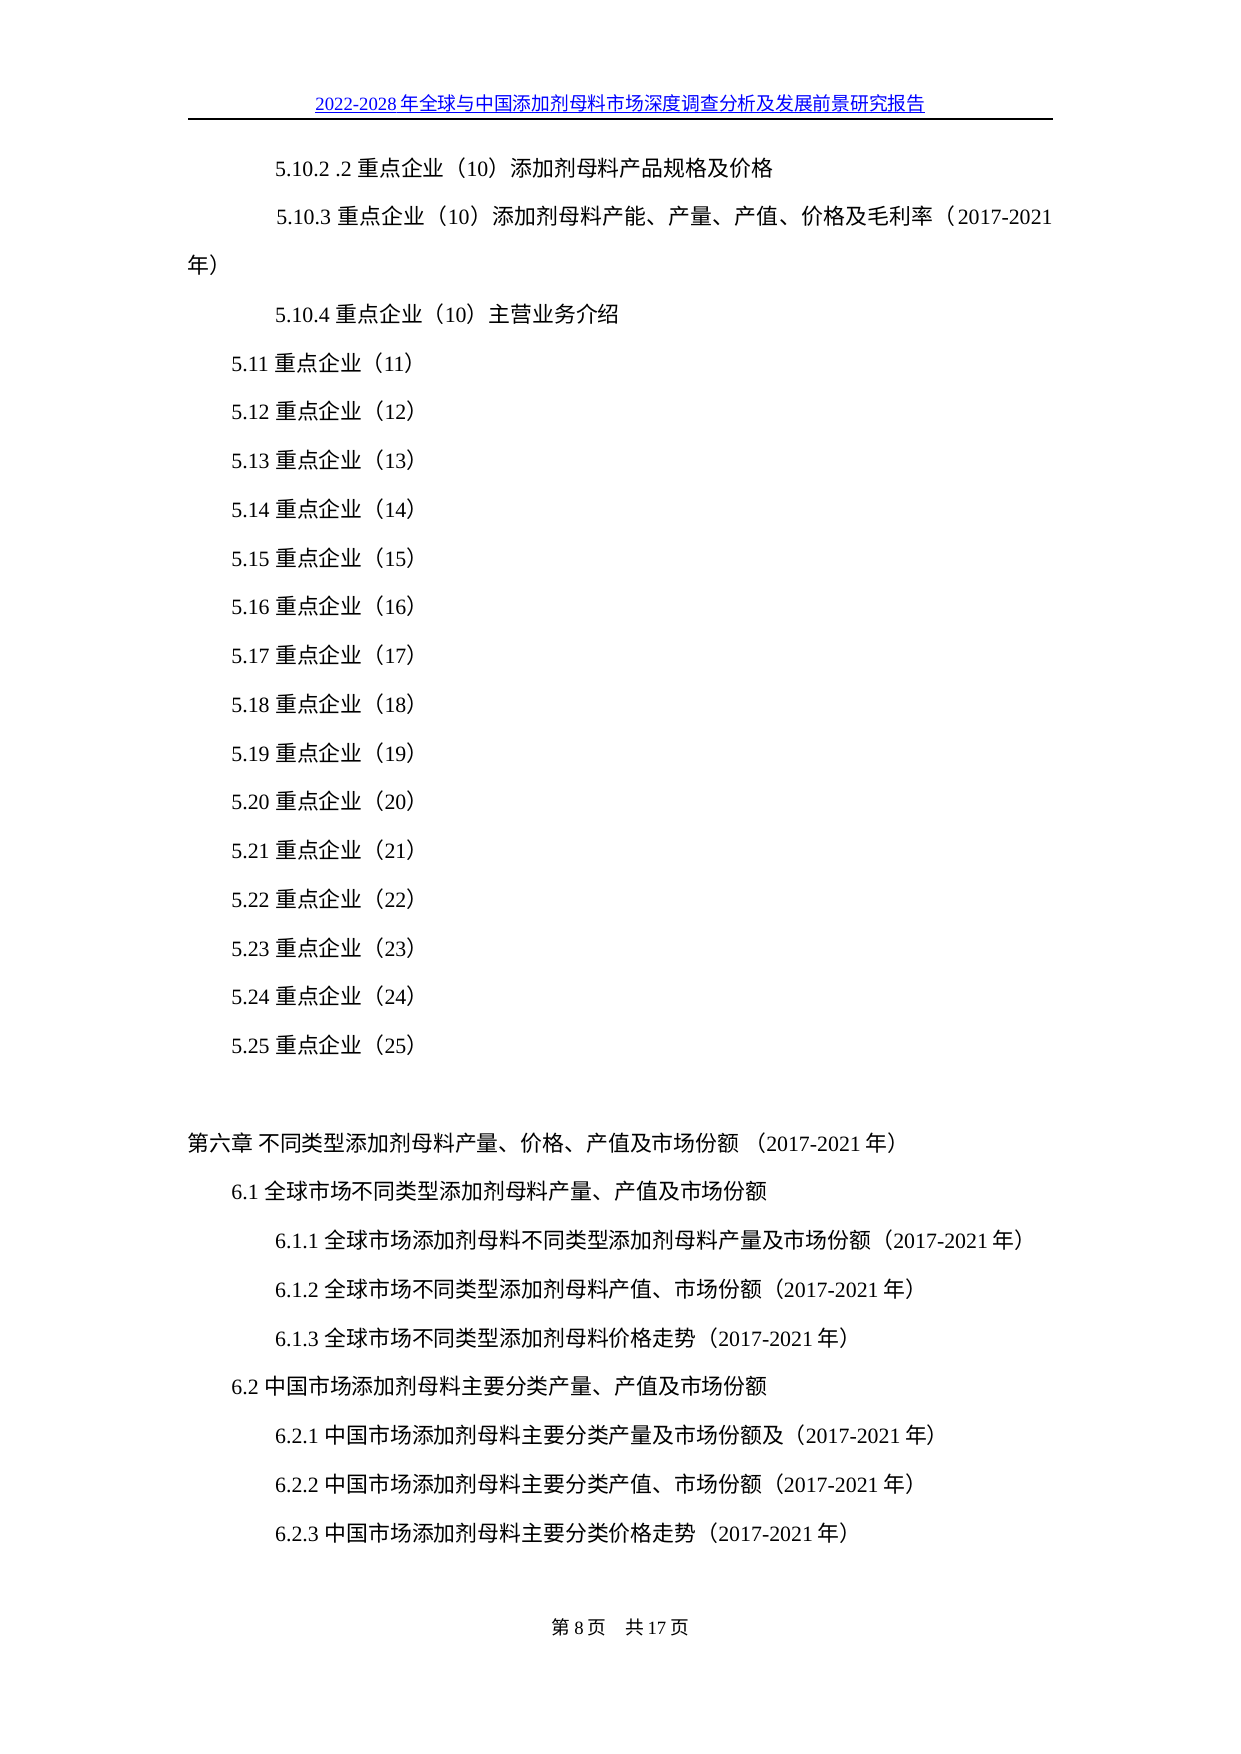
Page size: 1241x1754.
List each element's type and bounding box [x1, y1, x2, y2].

text [187, 150, 1053, 1548]
